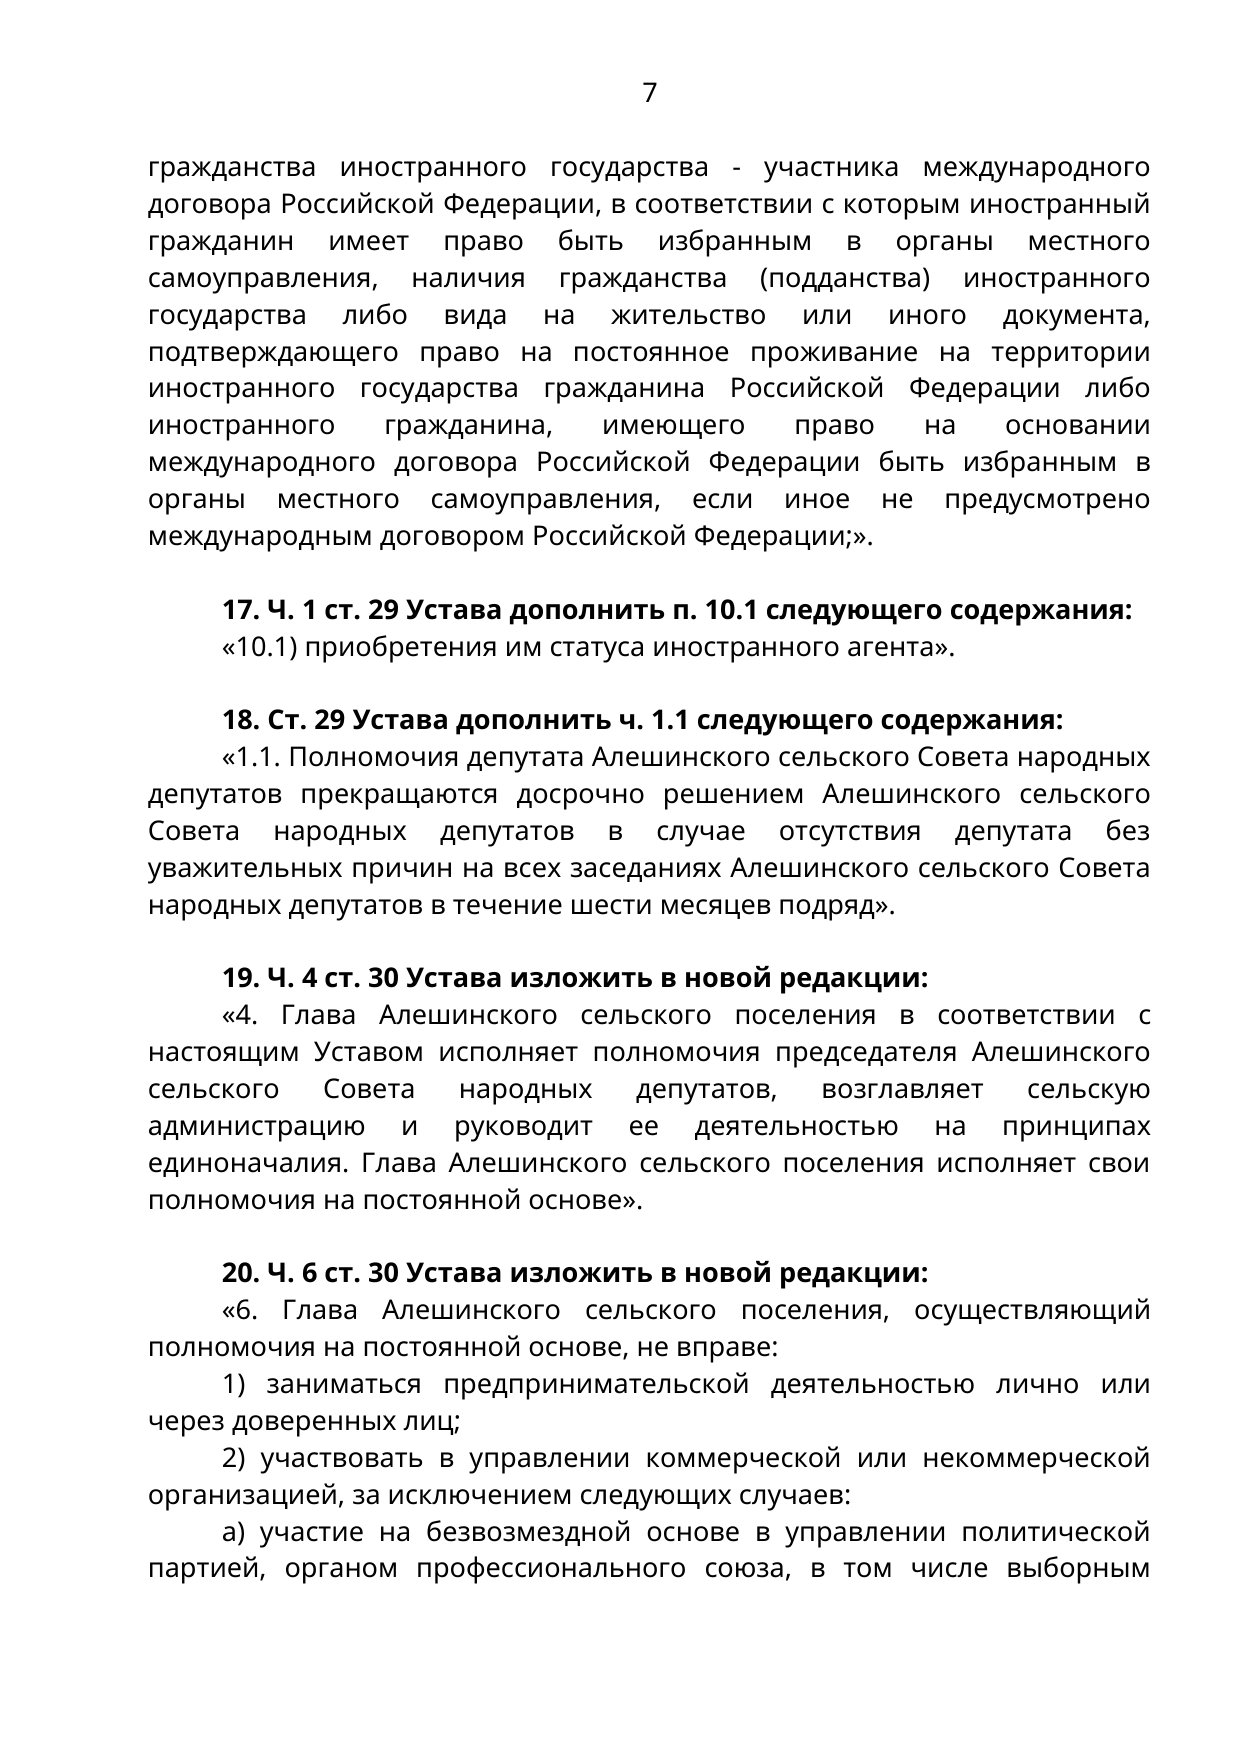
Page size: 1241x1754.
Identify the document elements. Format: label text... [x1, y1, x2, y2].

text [148, 148, 1152, 553]
text 20. Ч. 6 ст. 30 Устава изложить в новой редакции: [148, 1254, 1152, 1291]
text 17. Ч. 1 ст. 29 Устава дополнить п. 10.1 следующего содержания: [148, 590, 1152, 627]
text «4. Глава Алешинского сельского поселения в соответствии с настоящим Уставом исполняет полномочия председателя Алешинского сельского Совета народных депутатов, возглавляет сельскую администрацию и руководит ее деятельностью на принципах единоначалия. Глава Алешинского сельского поселения исполняет свои полномочия на постоянной основе». [148, 996, 1152, 1217]
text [148, 1512, 1152, 1586]
text «1.1. Полномочия депутата Алешинского сельского Совета народных депутатов прекращаются досрочно решением Алешинского сельского Совета народных депутатов в случае отсутствия депутата без уважительных причин на всех заседаниях Алешинского сельского Совета народных депутатов в течение шести месяцев подряд». [148, 738, 1152, 922]
text 19. Ч. 4 ст. 30 Устава изложить в новой редакции: [148, 959, 1152, 996]
text 18. Ст. 29 Устава дополнить ч. 1.1 следующего содержания: [148, 701, 1152, 738]
text «10.1) приобретения им статуса иностранного агента». [148, 627, 1152, 664]
text 1) заниматься предпринимательской деятельностью лично или через доверенных лиц; [148, 1364, 1152, 1438]
text «6. Глава Алешинского сельского поселения, осуществляющий полномочия на постоянной основе, не вправе: [148, 1291, 1152, 1364]
text 2) участвовать в управлении коммерческой или некоммерческой организацией, за исключением следующих случаев: [148, 1438, 1152, 1512]
